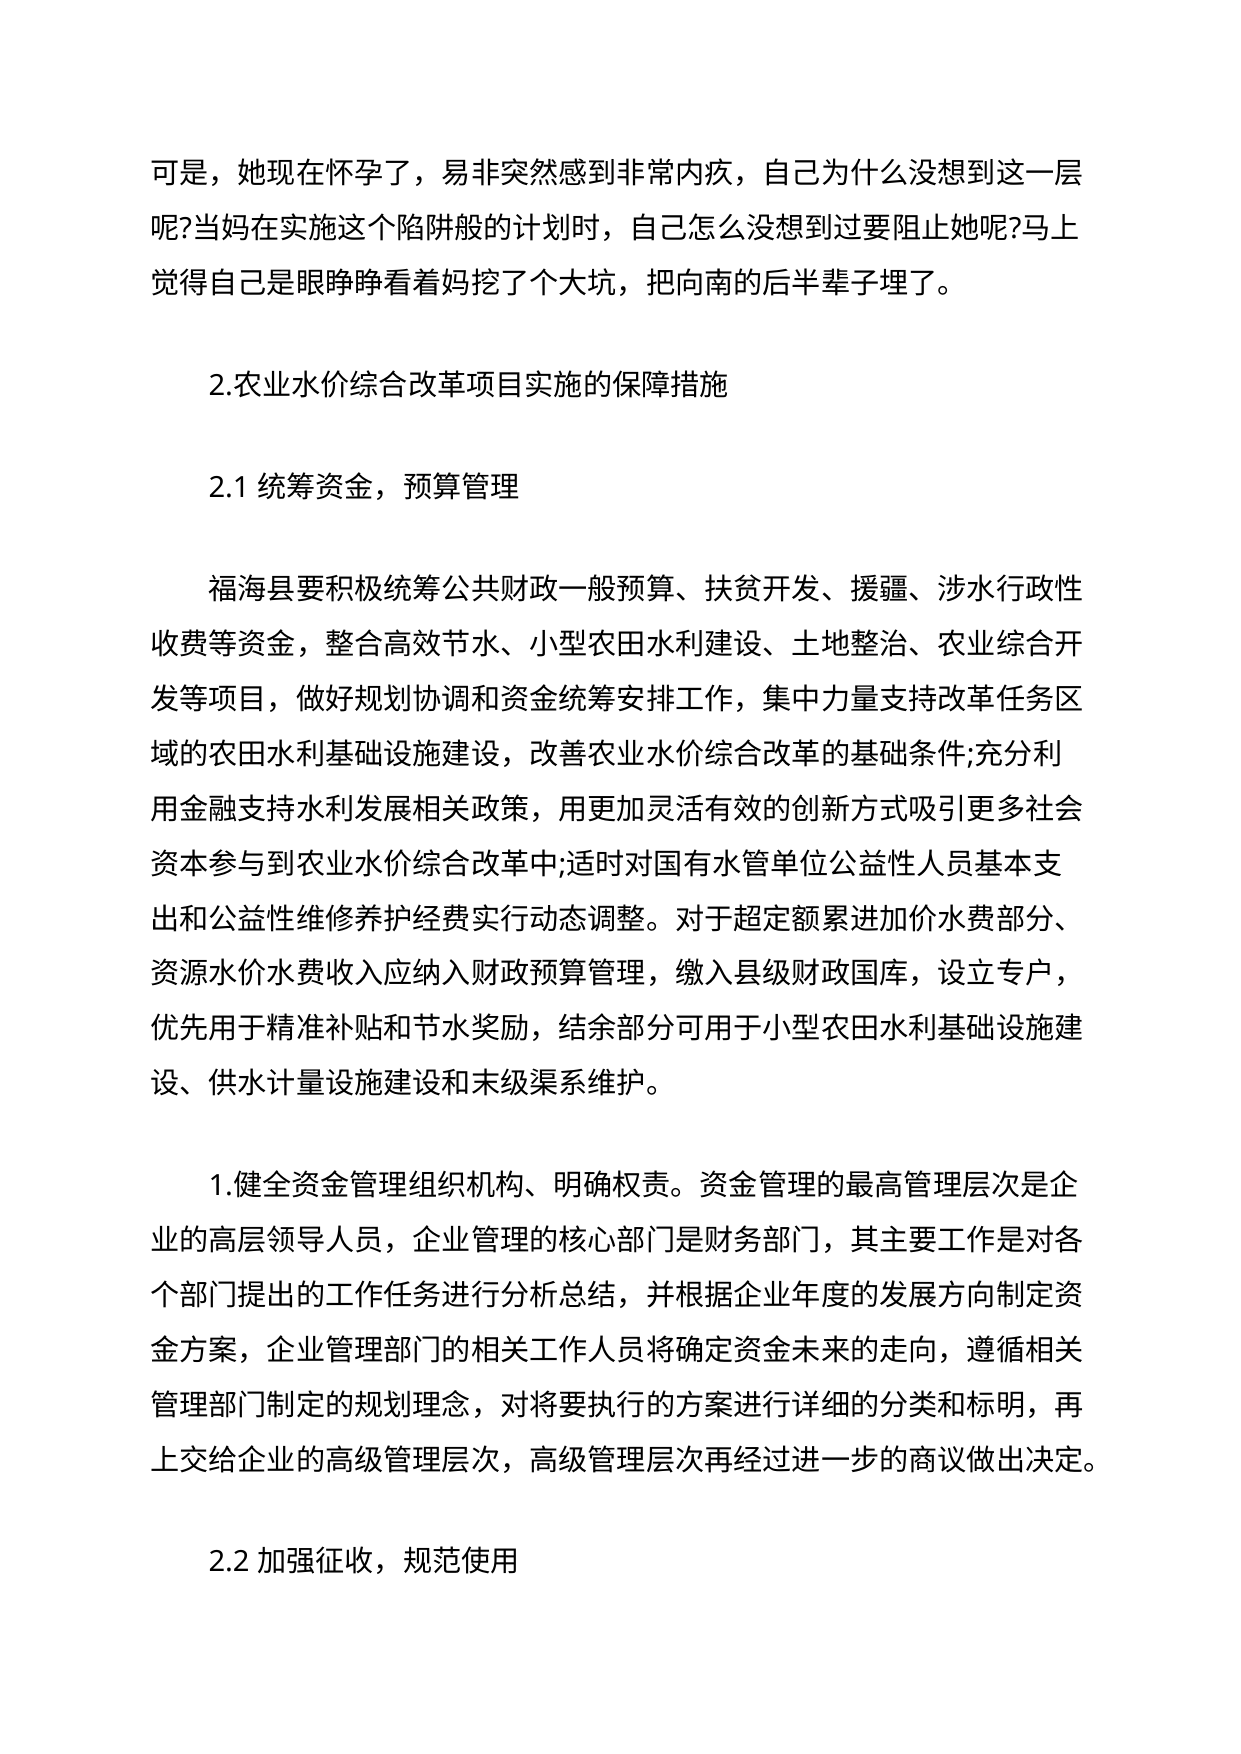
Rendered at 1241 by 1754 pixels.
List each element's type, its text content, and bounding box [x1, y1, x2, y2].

text 2.农业水价综合改革项目实施的保障措施 [150, 362, 1090, 404]
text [150, 150, 1090, 302]
text 2.2 加强征收，规范使用 [150, 1538, 1090, 1580]
text 1.健全资金管理组织机构、明确权责。资金管理的最高管理层次是企业的高层领导人员，企业管理的核心部门是财务部门，其主要工作是对各个部门提出的工作任务进行分析总结，并根据企业年度的发展方向制定资金方案，企业管理部门的相关工作人员将确定资金未来的走向，遵循相关管理部门制定的规划理念，对将要执行的方案进行详细的分类和标明，再上交给企业的高级管理层次，高级管理层次再经过进一步的商议做出决定。 [150, 1162, 1090, 1478]
text 福海县要积极统筹公共财政一般预算、扶贫开发、援疆、涉水行政性收费等资金，整合高效节水、小型农田水利建设、土地整治、农业综合开发等项目，做好规划协调和资金统筹安排工作，集中力量支持改革任务区域的农田水利基础设施建设，改善农业水价综合改革的基础条件;充分利用金融支持水利发展相关政策，用更加灵活有效的创新方式吸引更多社会资本参与到农业水价综合改革中;适时对国有水管单位公益性人员基本支出和公益性维修养护经费实行动态调整。对于超定额累进加价水费部分、资源水价水费收入应纳入财政预算管理，缴入县级财政国库，设立专户，优先用于精准补贴和节水奖励，结余部分可用于小型农田水利基础设施建设、供水计量设施建设和末级渠系维护。 [150, 566, 1090, 1102]
text 2.1 统筹资金，预算管理 [150, 464, 1090, 506]
